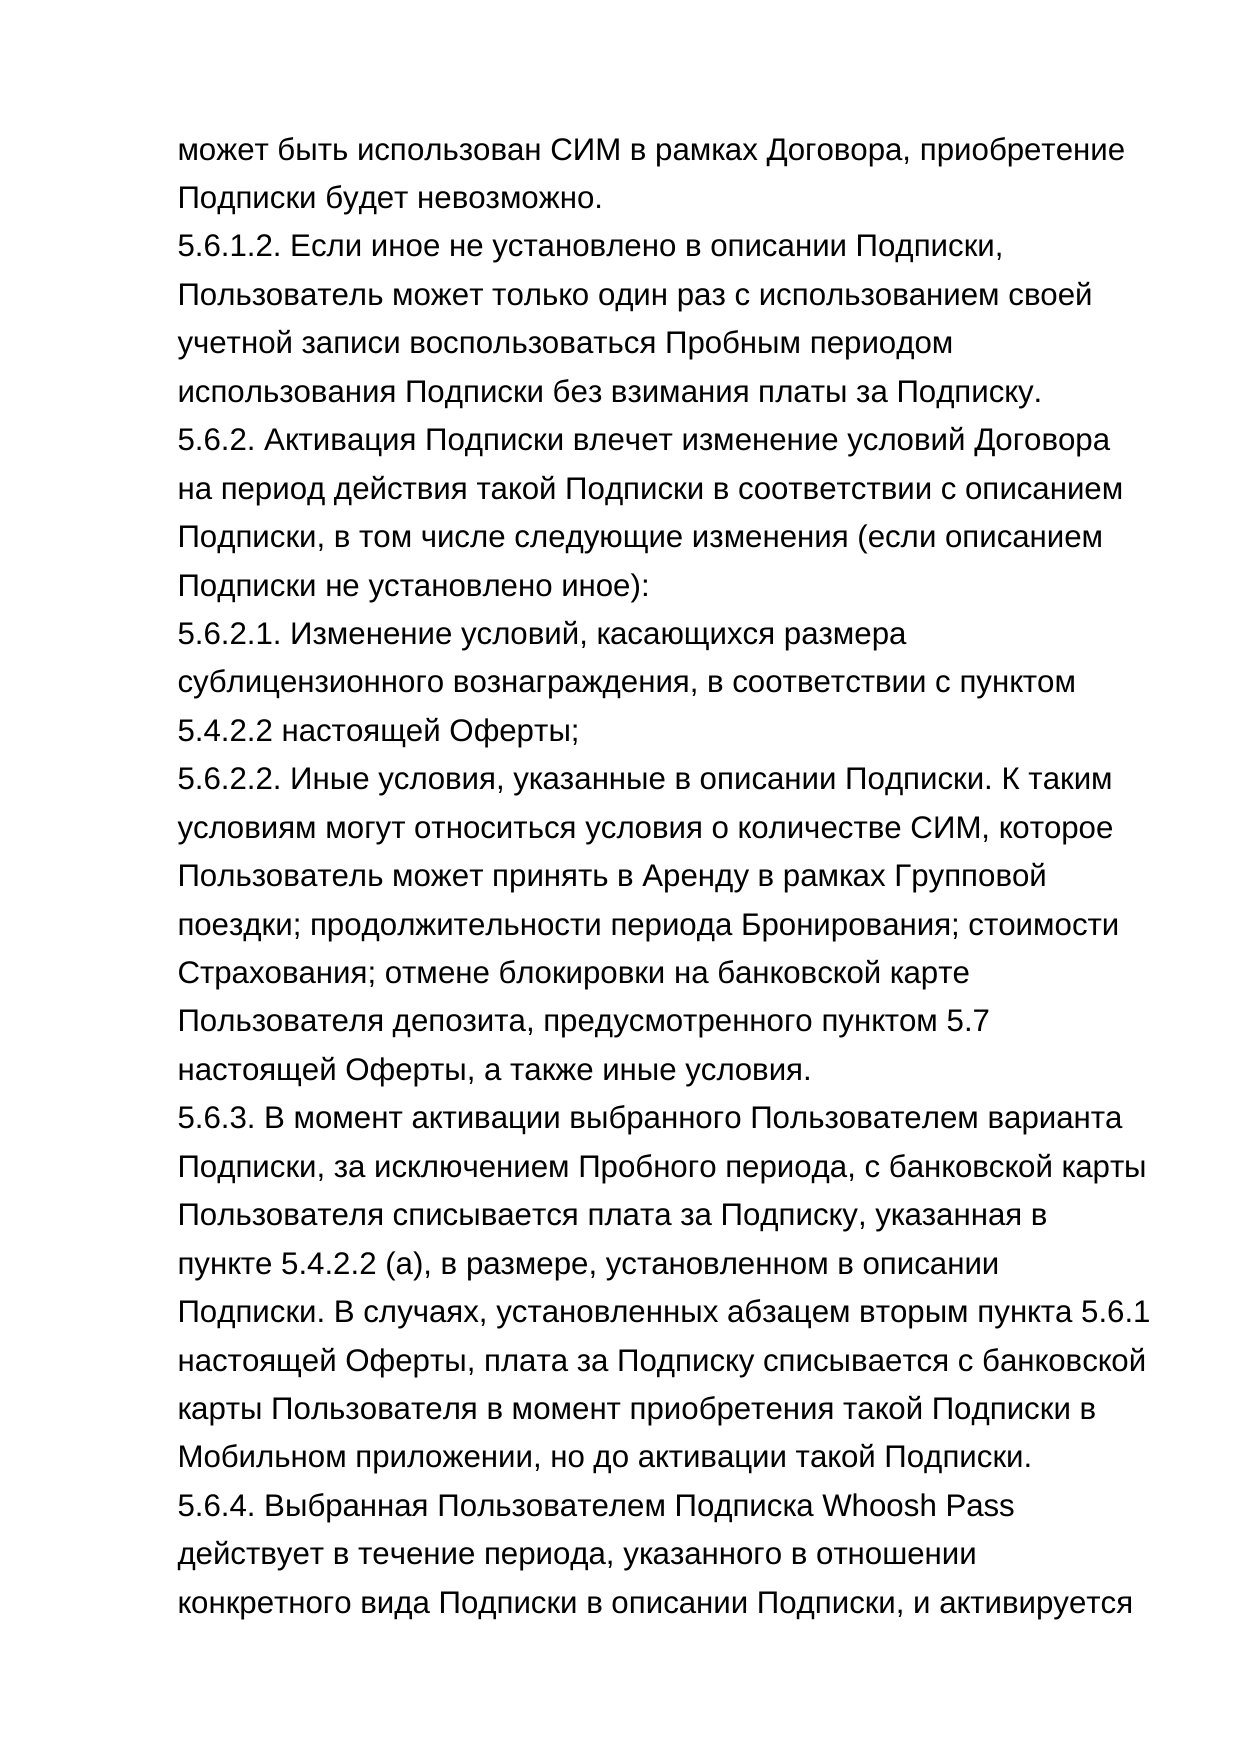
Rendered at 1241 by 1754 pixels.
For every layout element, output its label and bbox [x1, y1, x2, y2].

text [177, 118, 1152, 1620]
